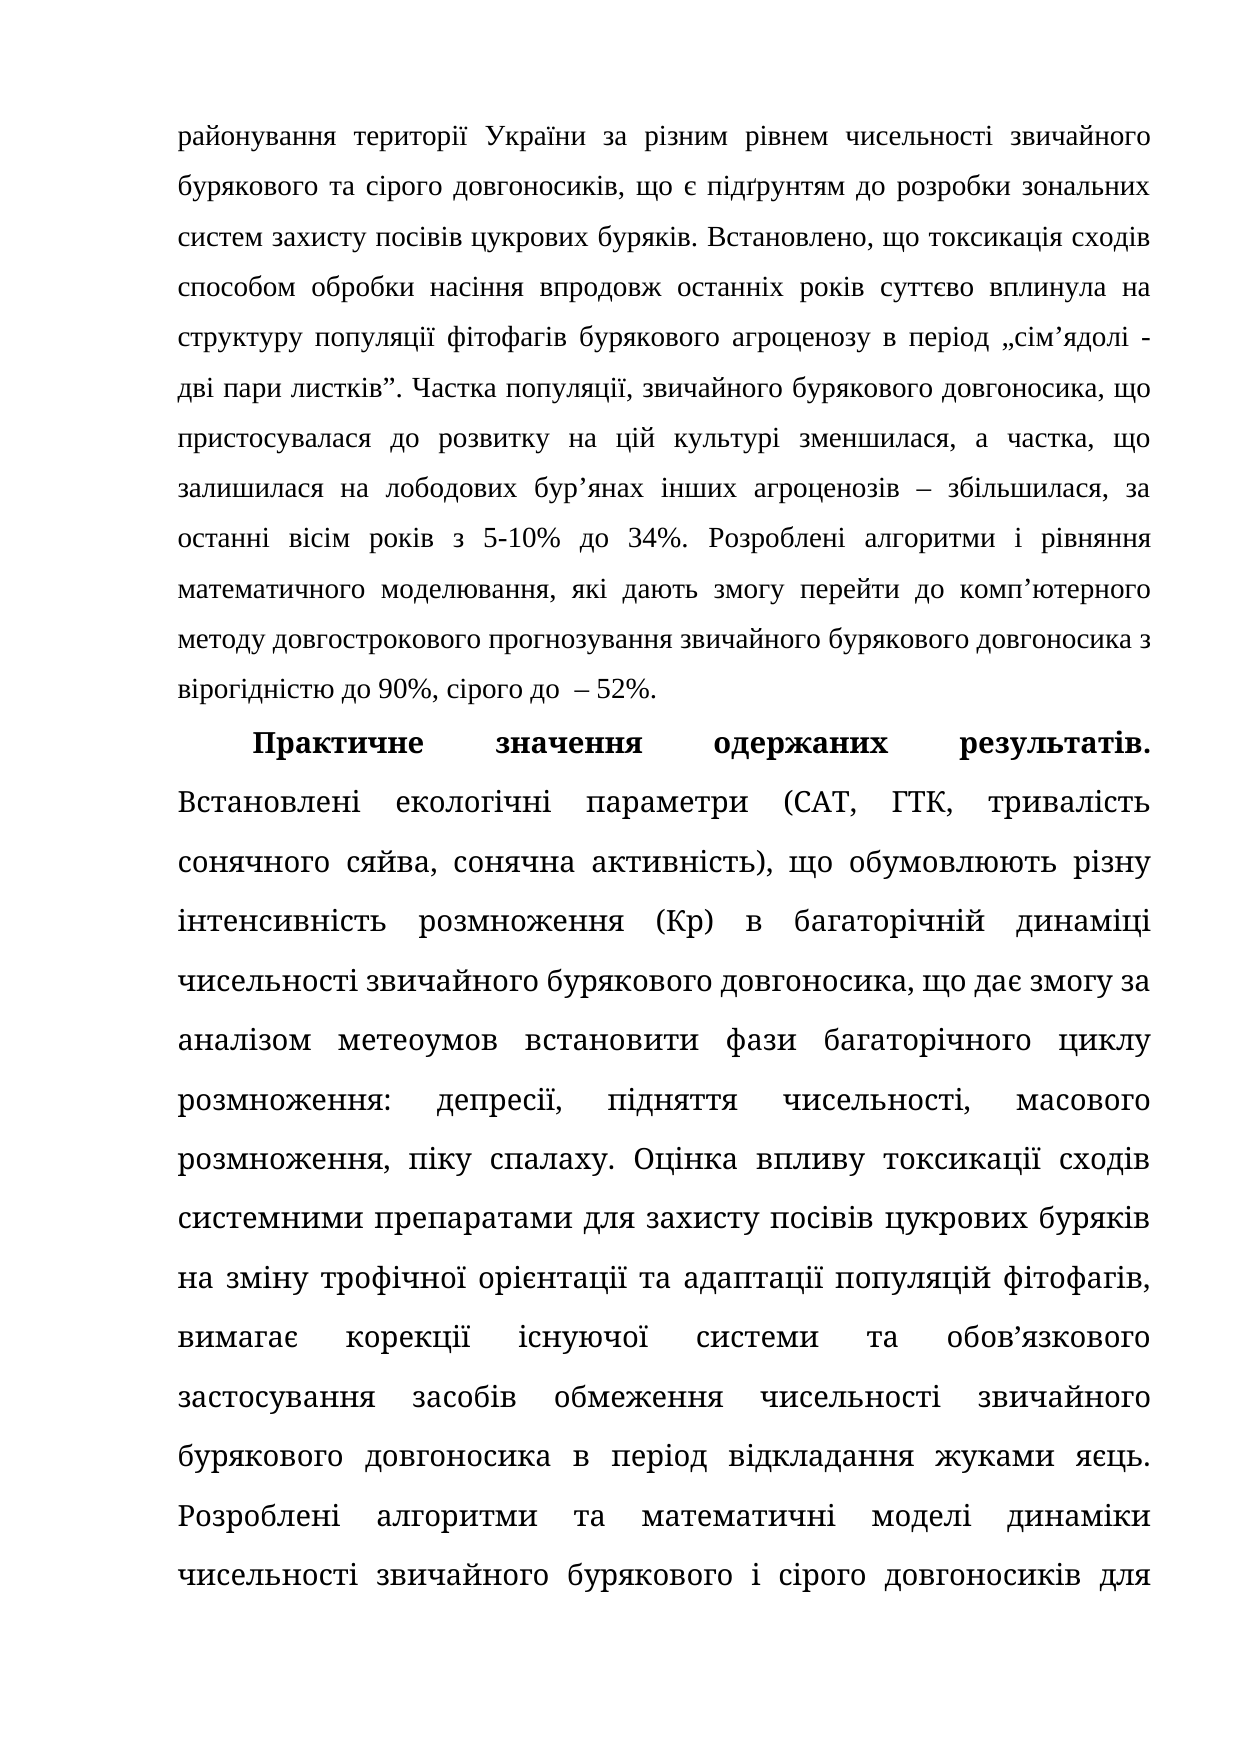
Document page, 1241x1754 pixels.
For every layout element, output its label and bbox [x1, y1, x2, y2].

text [177, 118, 1152, 705]
text [177, 722, 1152, 1594]
